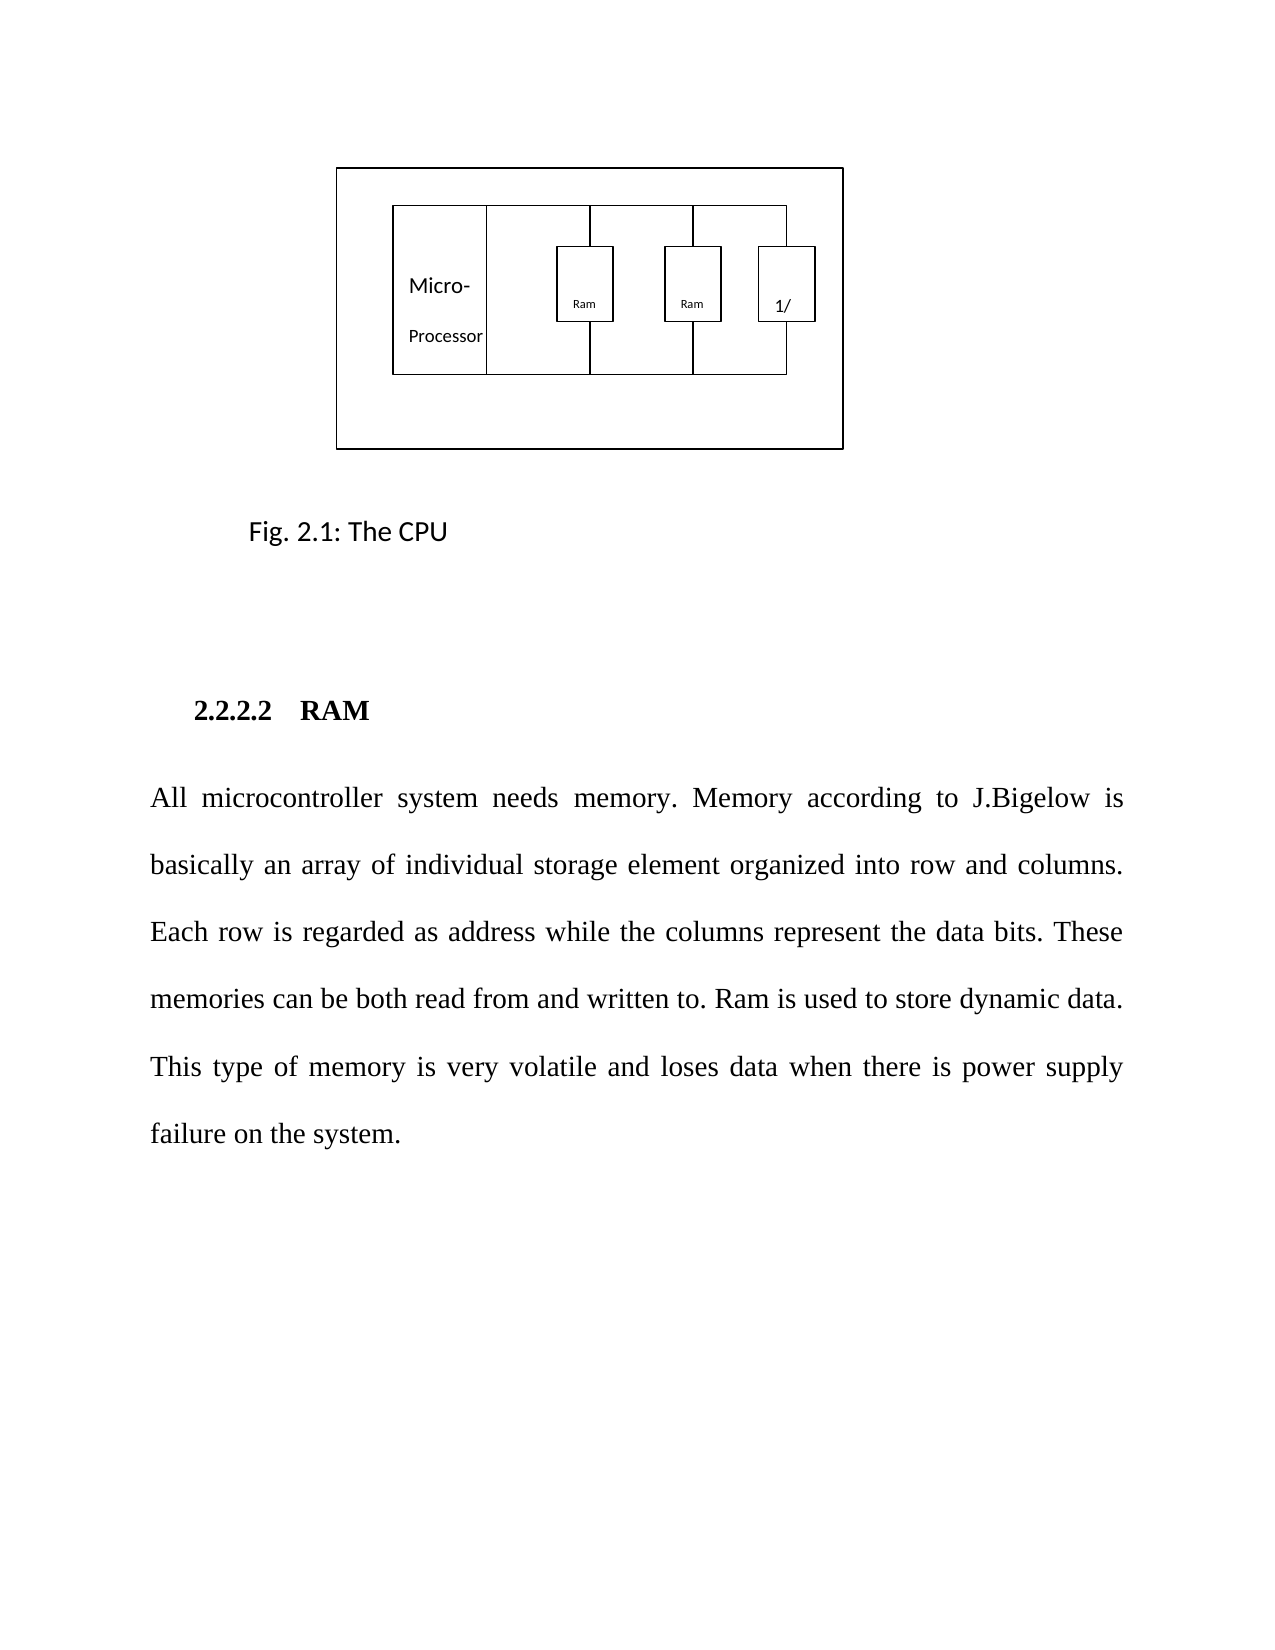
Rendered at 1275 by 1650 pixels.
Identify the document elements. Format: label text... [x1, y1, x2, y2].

subtitle RAM [193, 693, 1144, 726]
text Fig. 2.1: The CPU [249, 513, 1144, 549]
text All microcontroller system needs memory. Memory according to J.Bigelow is basically an array of individual storage element organized into row and columns. Each row is regarded as address while the columns represent the data bits. These memories can be both read from and written to. Ram is used to store dynamic data. This type of memory is very volatile and loses data when there is power supply failure on the system. [150, 780, 1124, 1149]
